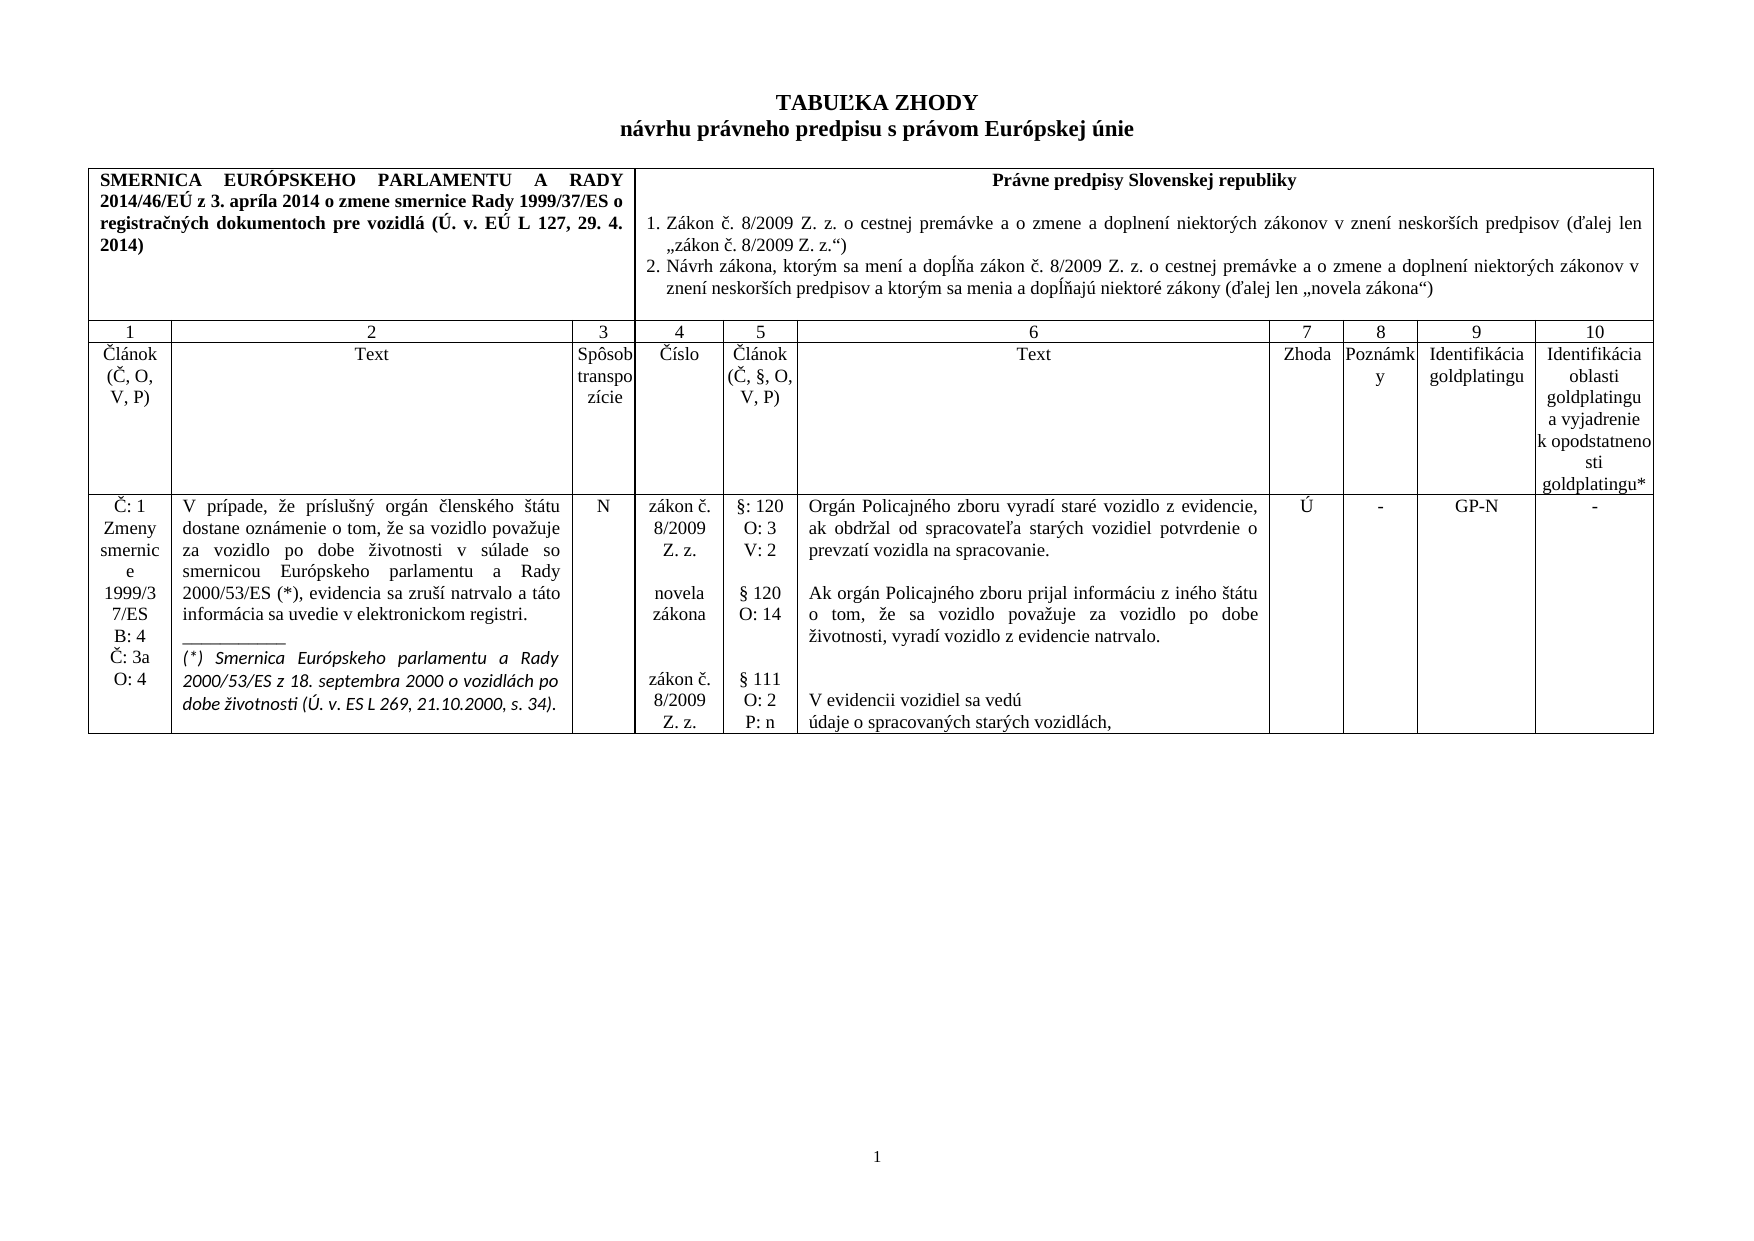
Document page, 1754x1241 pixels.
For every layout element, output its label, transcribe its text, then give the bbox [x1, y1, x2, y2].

table_cell - [1536, 495, 1653, 732]
table_cell Článok (Č, §, O, V, P) [724, 343, 797, 494]
table_cell 10 [1536, 321, 1653, 342]
table_cell N [573, 495, 634, 732]
table_cell Ú [1270, 495, 1343, 732]
table_cell 8 [1344, 321, 1417, 342]
table_cell V prípade, že príslušný orgán členského štátu dostane oznámenie o tom, že sa vozidlo považuje za vozidlo po dobe životnosti v súlade so smernicou Európskeho parlamentu a Rady 2000/53/ES (*), evidencia sa zruší natrvalo a táto informácia sa uvedie v elektronickom registri. ___________ (*) Smernica Európskeho parlamentu a Rady 2000/53/ES z 18. septembra 2000 o vozidlách po dobe životnosti (Ú. v. ES L 269, 21.10.2000, s. 34). [172, 495, 572, 732]
table_cell - [1344, 495, 1417, 732]
table_cell Č: 1 Zmeny smernice 1999/37/ES B: 4 Č: 3a O: 4 [89, 495, 171, 732]
table_cell 7 [1270, 321, 1343, 342]
table_cell zákon č. 8/2009 Z. z. novela zákona zákon č. 8/2009 Z. z. [636, 495, 723, 732]
text TABUĽKA ZHODY [148, 89, 1606, 115]
table_cell 3 [573, 321, 634, 342]
table_header SMERNICA EURÓPSKEHO PARLAMENTU A RADY 2014/46/EÚ z 3. apríla 2014 o zmene smernice Rady 1999/37/ES o registračných dokumentoch pre vozidlá (Ú. v. EÚ L 127, 29. 4. 2014) [89, 169, 634, 320]
table_cell Identifikácia goldplatingu [1418, 343, 1535, 494]
table_cell Text [172, 343, 572, 494]
table_cell Identifikácia oblasti goldplatingu a vyjadrenie k opodstatnenosti goldplatingu* [1536, 343, 1653, 494]
table_cell Číslo [636, 343, 723, 494]
table_cell 9 [1418, 321, 1535, 342]
table_cell 1 [89, 321, 171, 342]
table_cell Orgán Policajného zboru vyradí staré vozidlo z evidencie, ak obdržal od spracovateľa starých vozidiel potvrdenie o prevzatí vozidla na spracovanie. Ak orgán Policajného zboru prijal informáciu z iného štátu o tom, že sa vozidlo považuje za vozidlo po dobe životnosti, vyradí vozidlo z evidencie natrvalo. V evidencii vozidiel sa vedú údaje o spracovaných starých vozidlách, [798, 495, 1269, 732]
table_cell GP-N [1418, 495, 1535, 732]
table_cell Spôsob transpozície [573, 343, 634, 494]
table_cell Zhoda [1270, 343, 1343, 494]
text návrhu právneho predpisu s právom Európskej únie [148, 115, 1606, 141]
table_cell Text [798, 343, 1269, 494]
table_cell 5 [724, 321, 797, 342]
table_cell 4 [636, 321, 723, 342]
table_cell Článok (Č, O, V, P) [89, 343, 171, 494]
table_header Právne predpisy Slovenskej republiky Zákon č. 8/2009 Z. z. o cestnej premávke a o zmene a doplnení niektorých zákonov v znení neskorších predpisov (ďalej len „zákon č. 8/2009 Z. z.“) Návrh zákona, ktorým sa mení a dopĺňa zákon č. 8/2009 Z. z. o cestnej premávke a o zmene a doplnení niektorých zákonov v znení neskorších predpisov a ktorým sa menia a dopĺňajú niektoré zákony (ďalej len „novela zákona“) [636, 169, 1653, 320]
table_cell §: 120 O: 3 V: 2 § 120 O: 14 § 111 O: 2 P: n [724, 495, 797, 732]
table_cell 2 [172, 321, 572, 342]
table_cell Poznámky [1344, 343, 1417, 494]
table_cell 6 [798, 321, 1269, 342]
